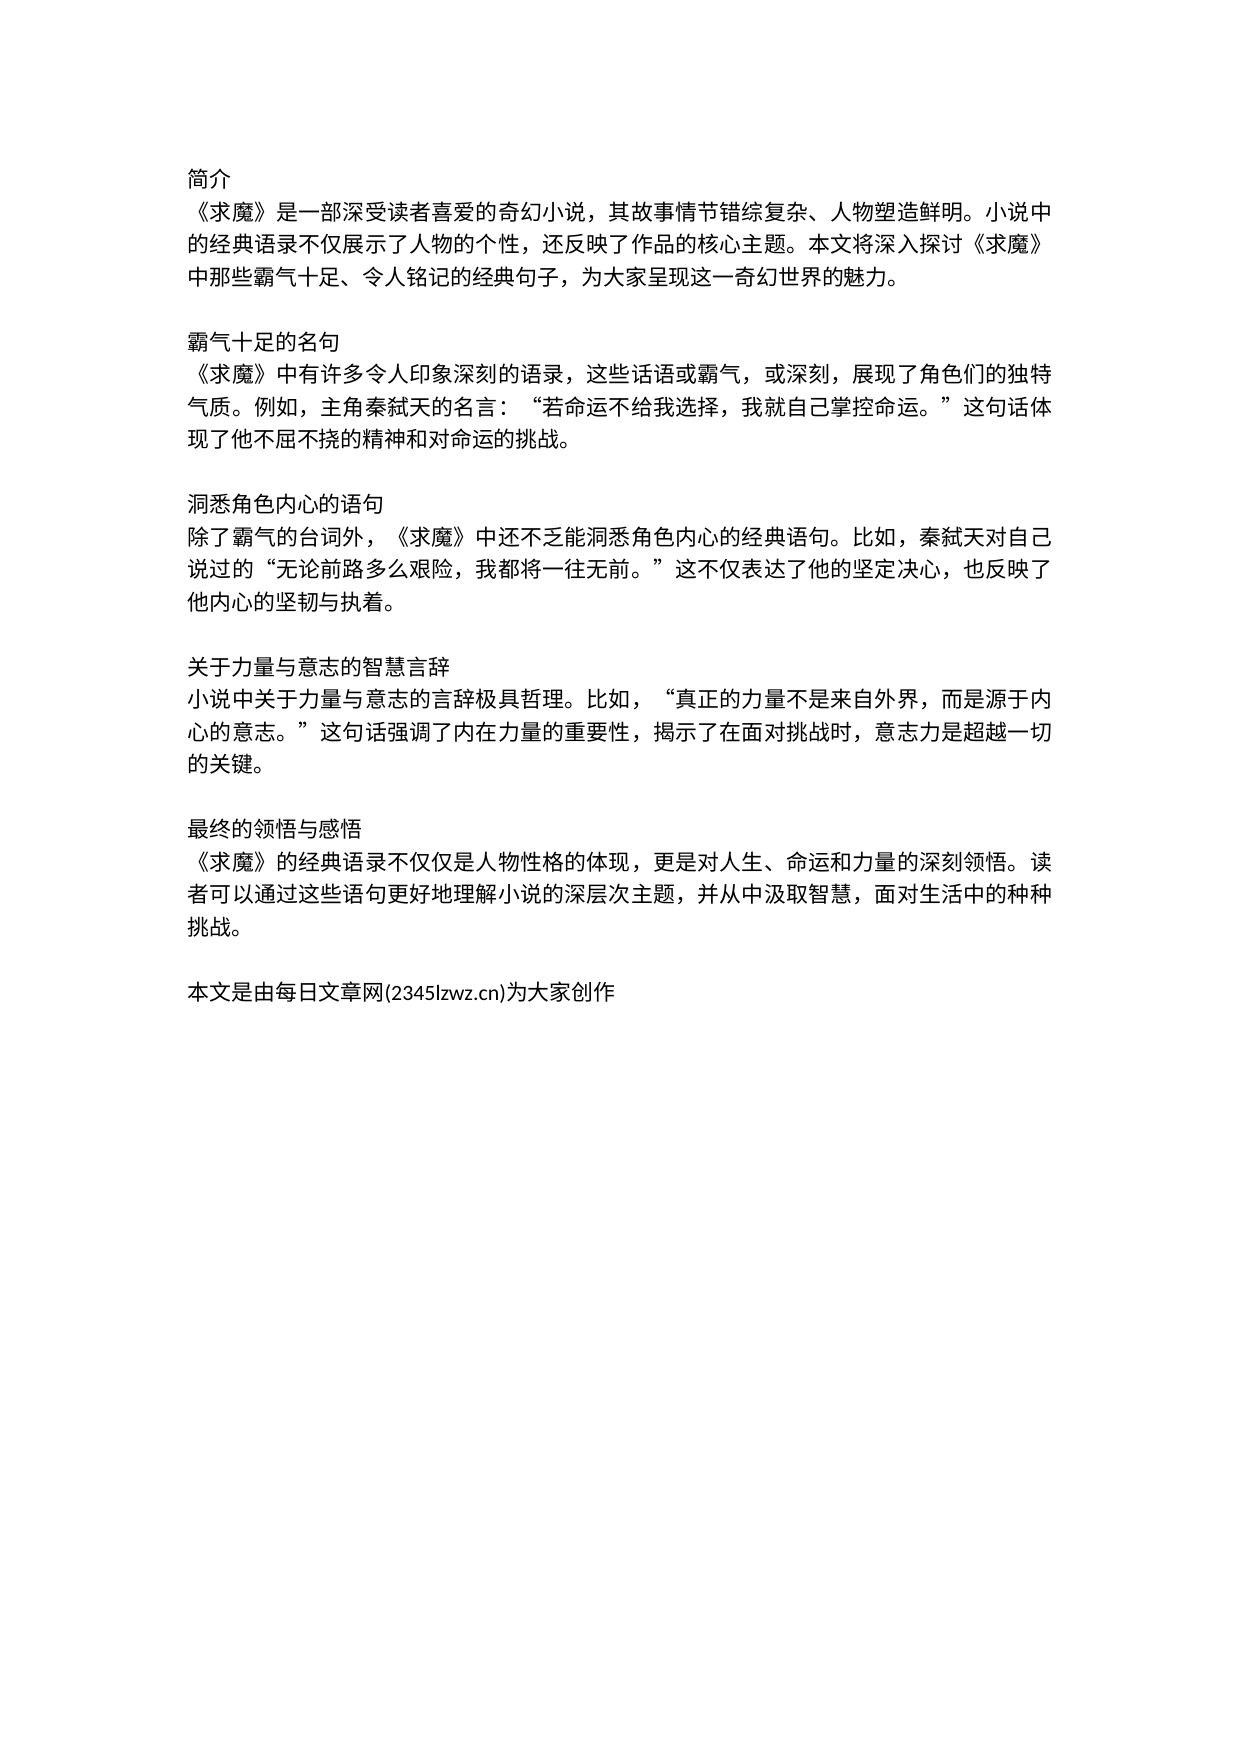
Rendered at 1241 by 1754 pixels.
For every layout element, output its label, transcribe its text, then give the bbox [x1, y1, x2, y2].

text 《求魔》中有许多令人印象深刻的语录，这些话语或霸气，或深刻，展现了角色们的独特气质。例如，主角秦弑天的名言：“若命运不给我选择，我就自己掌控命运。”这句话体现了他不屈不挠的精神和对命运的挑战。 [187, 357, 1053, 454]
text 《求魔》是一部深受读者喜爱的奇幻小说，其故事情节错综复杂、人物塑造鲜明。小说中的经典语录不仅展示了人物的个性，还反映了作品的核心主题。本文将深入探讨《求魔》中那些霸气十足、令人铭记的经典句子，为大家呈现这一奇幻世界的魅力。 [187, 194, 1053, 292]
text 洞悉角色内心的语句 [187, 487, 1053, 519]
text 霸气十足的名句 [187, 324, 1053, 357]
text 本文是由每日文章网(2345lzwz.cn)为大家创作 [187, 974, 1053, 1007]
text 关于力量与意志的智慧言辞 [187, 649, 1053, 682]
text 小说中关于力量与意志的言辞极具哲理。比如，“真正的力量不是来自外界，而是源于内心的意志。”这句话强调了内在力量的重要性，揭示了在面对挑战时，意志力是超越一切的关键。 [187, 682, 1053, 779]
text 《求魔》的经典语录不仅仅是人物性格的体现，更是对人生、命运和力量的深刻领悟。读者可以通过这些语句更好地理解小说的深层次主题，并从中汲取智慧，面对生活中的种种挑战。 [187, 844, 1053, 942]
text 最终的领悟与感悟 [187, 812, 1053, 844]
text 除了霸气的台词外，《求魔》中还不乏能洞悉角色内心的经典语句。比如，秦弑天对自己说过的“无论前路多么艰险，我都将一往无前。”这不仅表达了他的坚定决心，也反映了他内心的坚韧与执着。 [187, 519, 1053, 617]
text 简介 [187, 162, 1053, 194]
